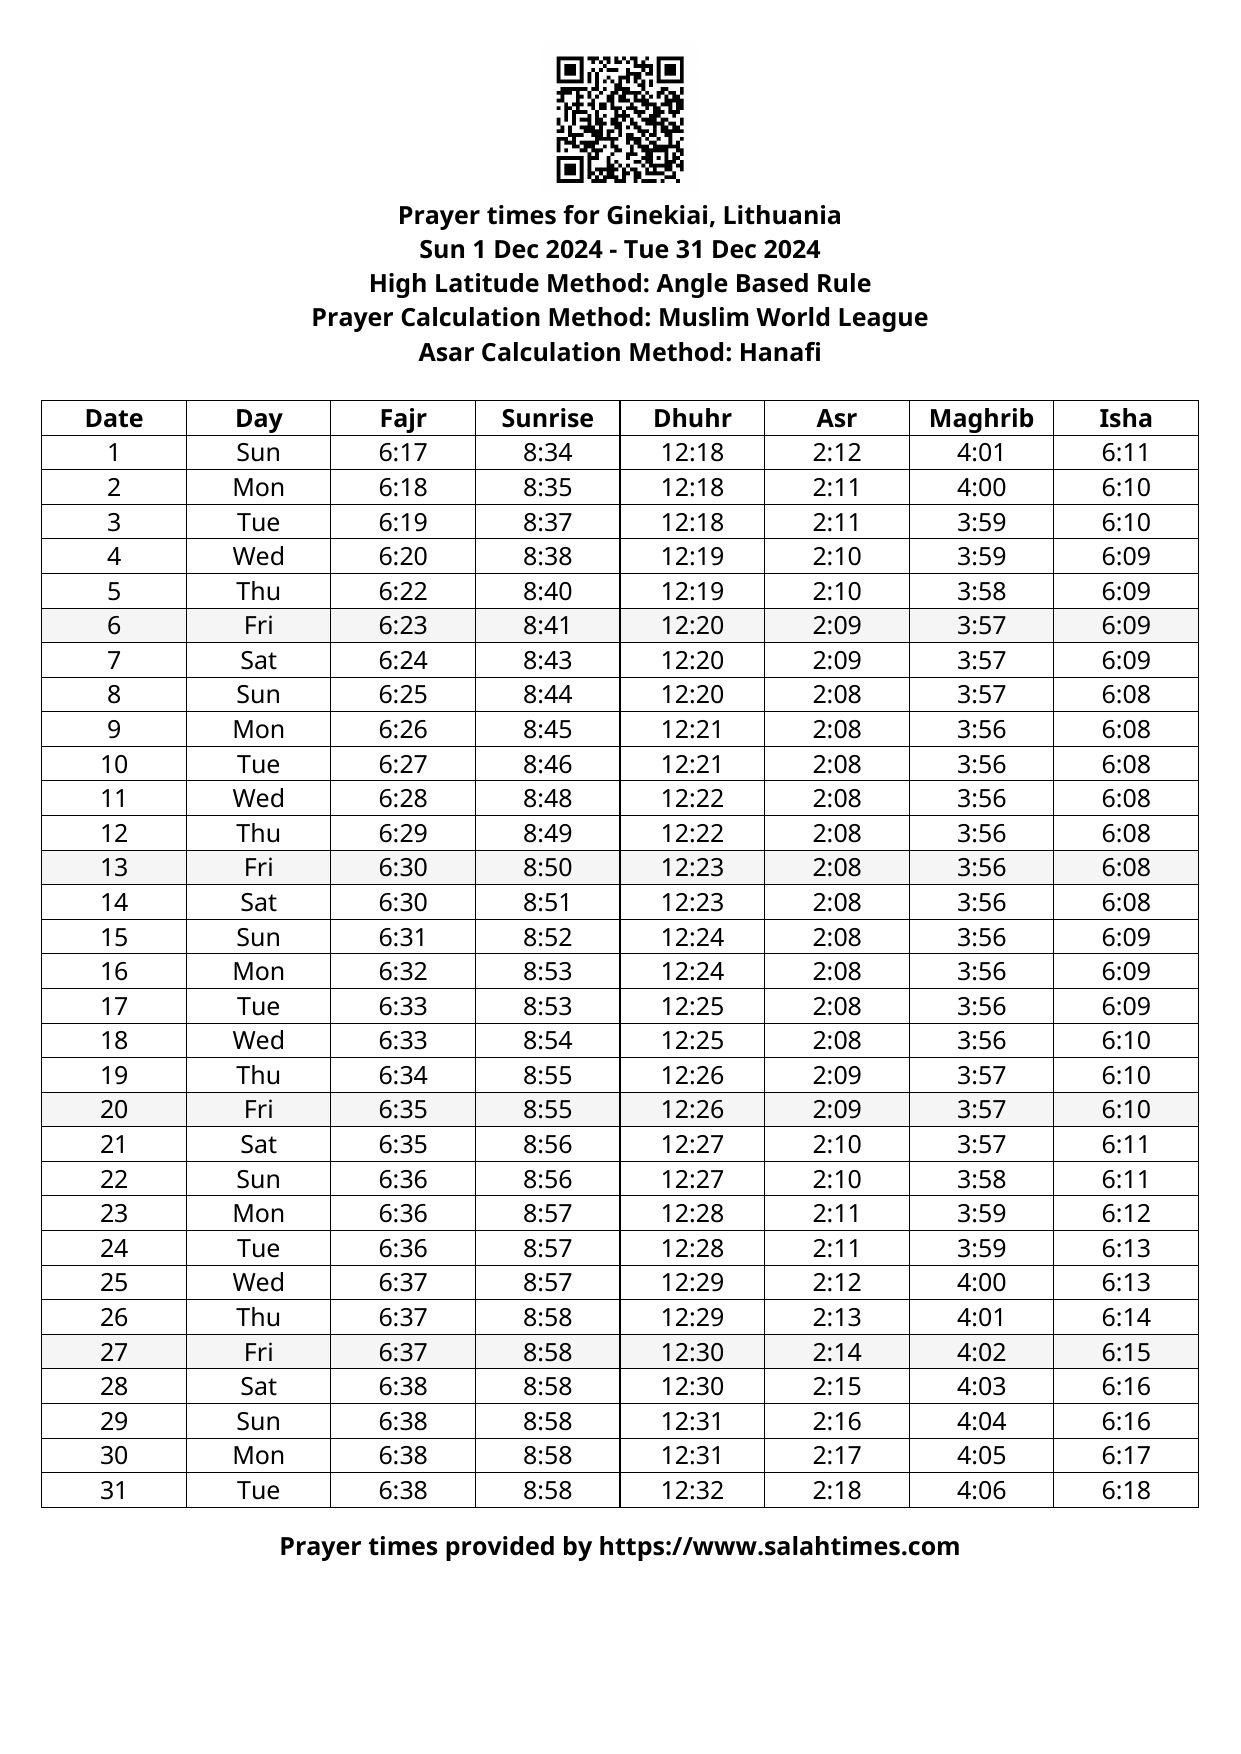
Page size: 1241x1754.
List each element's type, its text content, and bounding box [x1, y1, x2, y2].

table_cell Tue [187, 1231, 330, 1264]
table_cell Sun [187, 1162, 330, 1195]
table_cell 27 [42, 1335, 186, 1368]
table_cell 8:46 [476, 747, 619, 780]
table_cell 6:08 [1054, 781, 1198, 815]
table_cell 8:57 [476, 1231, 619, 1264]
table_cell 8:37 [476, 505, 619, 538]
table_cell Thu [187, 574, 330, 607]
table_cell 6:11 [1054, 1127, 1198, 1161]
table_cell 8:43 [476, 643, 619, 677]
table_cell 20 [42, 1093, 186, 1126]
table_cell 12:20 [621, 643, 764, 677]
table_cell 12:18 [621, 470, 764, 504]
table_cell 6:25 [331, 678, 475, 711]
table_cell 2:08 [765, 747, 909, 780]
table_cell 6:31 [331, 920, 475, 953]
table_cell 12:24 [621, 920, 764, 953]
table_cell 2:08 [765, 851, 909, 884]
table_cell 6:22 [331, 574, 475, 607]
table_cell Sun [187, 920, 330, 953]
table_cell 6:18 [331, 470, 475, 504]
table_cell 18 [42, 1024, 186, 1057]
table_cell 8:56 [476, 1127, 619, 1161]
table_cell 6:09 [1054, 920, 1198, 953]
table_cell Wed [187, 1266, 330, 1299]
table_cell 12:31 [621, 1439, 764, 1472]
table_cell 2:18 [765, 1473, 909, 1507]
table_cell 6:23 [331, 609, 475, 642]
table_cell 8 [42, 678, 186, 711]
table_cell 30 [42, 1439, 186, 1472]
table_cell 12:25 [621, 989, 764, 1022]
table_cell Sat [187, 1369, 330, 1403]
table_cell Thu [187, 816, 330, 849]
table_cell Sat [187, 885, 330, 919]
table_cell 6:38 [331, 1439, 475, 1472]
table_cell 12:31 [621, 1404, 764, 1437]
table_cell 2:12 [765, 1266, 909, 1299]
table_cell 6:12 [1054, 1196, 1198, 1230]
table_header Asr [765, 401, 909, 434]
table_cell 9 [42, 712, 186, 746]
table_cell 3:57 [910, 1127, 1053, 1161]
table_cell 6:08 [1054, 851, 1198, 884]
table_cell 4:00 [910, 1266, 1053, 1299]
table_cell 12:32 [621, 1473, 764, 1507]
table_cell 3:59 [910, 505, 1053, 538]
table_cell Sun [187, 678, 330, 711]
table_cell 8:34 [476, 436, 619, 469]
table_cell 6:09 [1054, 539, 1198, 573]
table_cell 4:01 [910, 436, 1053, 469]
table_cell 15 [42, 920, 186, 953]
table_cell 3 [42, 505, 186, 538]
table_cell 12:19 [621, 574, 764, 607]
table_cell 6:38 [331, 1473, 475, 1507]
table_cell Sat [187, 1127, 330, 1161]
table_cell 6:28 [331, 781, 475, 815]
table_cell 8:44 [476, 678, 619, 711]
table_cell 2:11 [765, 470, 909, 504]
table_cell 2:09 [765, 609, 909, 642]
table_cell 8:58 [476, 1473, 619, 1507]
table_cell 4:05 [910, 1439, 1053, 1472]
table_cell 8:52 [476, 920, 619, 953]
table_cell 8:48 [476, 781, 619, 815]
table_cell 12:30 [621, 1335, 764, 1368]
table_cell 6:24 [331, 643, 475, 677]
text High Latitude Method: Angle Based Rule [42, 266, 1198, 300]
table_cell Mon [187, 470, 330, 504]
table_cell 2:10 [765, 539, 909, 573]
table_cell Wed [187, 539, 330, 573]
table_cell 6:18 [1054, 1473, 1198, 1507]
table_cell 8:54 [476, 1024, 619, 1057]
table_cell Fri [187, 609, 330, 642]
table_cell 6:10 [1054, 470, 1198, 504]
text Prayer times provided by https://www.salahtimes.com [42, 1528, 1198, 1563]
table_cell 6:30 [331, 851, 475, 884]
table_cell 8:49 [476, 816, 619, 849]
table_cell 12:25 [621, 1024, 764, 1057]
table_cell 6:38 [331, 1404, 475, 1437]
table_cell 8:53 [476, 954, 619, 988]
table_cell 8:45 [476, 712, 619, 746]
table_cell 6:36 [331, 1231, 475, 1264]
table_cell Fri [187, 851, 330, 884]
table_cell 3:56 [910, 781, 1053, 815]
table_cell 6:09 [1054, 954, 1198, 988]
table_cell 8:50 [476, 851, 619, 884]
table_cell 2:11 [765, 1231, 909, 1264]
table_cell Wed [187, 1024, 330, 1057]
table_cell 8:41 [476, 609, 619, 642]
table_cell 8:55 [476, 1058, 619, 1092]
table_cell 6:33 [331, 1024, 475, 1057]
table_cell 12:26 [621, 1093, 764, 1126]
table_cell 4 [42, 539, 186, 573]
table_cell 6:08 [1054, 885, 1198, 919]
table_cell 6:09 [1054, 643, 1198, 677]
table_cell 6:13 [1054, 1231, 1198, 1264]
table_cell 12 [42, 816, 186, 849]
table_cell Sat [187, 643, 330, 677]
table_cell 2:15 [765, 1369, 909, 1403]
table_cell 2:08 [765, 712, 909, 746]
table_cell 12:29 [621, 1266, 764, 1299]
table_cell Thu [187, 1300, 330, 1334]
table_cell 8:58 [476, 1300, 619, 1334]
table_cell 12:24 [621, 954, 764, 988]
table_cell 6:27 [331, 747, 475, 780]
table_cell 8:57 [476, 1266, 619, 1299]
table_cell 8:51 [476, 885, 619, 919]
table_cell 2:08 [765, 781, 909, 815]
table_cell 5 [42, 574, 186, 607]
table_cell 12:18 [621, 505, 764, 538]
table_cell 6:33 [331, 989, 475, 1022]
table_cell 6:35 [331, 1127, 475, 1161]
table_cell 8:38 [476, 539, 619, 573]
table_cell 3:56 [910, 712, 1053, 746]
table_cell 6:09 [1054, 989, 1198, 1022]
table_cell 6:26 [331, 712, 475, 746]
table_cell Sun [187, 1404, 330, 1437]
table_cell 6:36 [331, 1196, 475, 1230]
table_cell 3:58 [910, 1162, 1053, 1195]
table_cell 6:08 [1054, 816, 1198, 849]
table_cell Thu [187, 1058, 330, 1092]
table_cell 2 [42, 470, 186, 504]
table_cell 2:08 [765, 885, 909, 919]
table_cell 2:10 [765, 574, 909, 607]
table_cell 4:00 [910, 470, 1053, 504]
table_cell 6:11 [1054, 436, 1198, 469]
table_header Fajr [331, 401, 475, 434]
table_cell 3:56 [910, 851, 1053, 884]
table_cell 6:20 [331, 539, 475, 573]
table_cell Tue [187, 989, 330, 1022]
table_cell 8:55 [476, 1093, 619, 1126]
table_cell 6 [42, 609, 186, 642]
table_cell 3:57 [910, 643, 1053, 677]
table_cell 3:57 [910, 609, 1053, 642]
table_cell Mon [187, 954, 330, 988]
table_cell 3:56 [910, 954, 1053, 988]
table_cell Fri [187, 1093, 330, 1126]
picture [542, 41, 699, 198]
table_cell 2:08 [765, 920, 909, 953]
table_cell 12:20 [621, 609, 764, 642]
table_cell 6:32 [331, 954, 475, 988]
table_cell 6:37 [331, 1335, 475, 1368]
table_cell 2:11 [765, 505, 909, 538]
table_cell 4:02 [910, 1335, 1053, 1368]
table_cell Fri [187, 1335, 330, 1368]
table_cell 8:58 [476, 1439, 619, 1472]
table_cell 6:08 [1054, 712, 1198, 746]
table_cell 4:06 [910, 1473, 1053, 1507]
table_cell 3:59 [910, 1231, 1053, 1264]
table_cell 23 [42, 1196, 186, 1230]
table_cell 13 [42, 851, 186, 884]
table_cell 3:59 [910, 1196, 1053, 1230]
table_cell 3:58 [910, 574, 1053, 607]
table_cell 2:08 [765, 989, 909, 1022]
table_header Maghrib [910, 401, 1053, 434]
table_cell 6:36 [331, 1162, 475, 1195]
table_cell 2:08 [765, 678, 909, 711]
table_cell 16 [42, 954, 186, 988]
table_cell 6:14 [1054, 1300, 1198, 1334]
table_cell Tue [187, 747, 330, 780]
table_cell 6:11 [1054, 1162, 1198, 1195]
table_cell 26 [42, 1300, 186, 1334]
table_cell 6:15 [1054, 1335, 1198, 1368]
table_cell 6:13 [1054, 1266, 1198, 1299]
table_cell 2:11 [765, 1196, 909, 1230]
table_cell 6:37 [331, 1300, 475, 1334]
table_cell 2:10 [765, 1127, 909, 1161]
text Sun 1 Dec 2024 - Tue 31 Dec 2024 [42, 232, 1198, 266]
table_cell Mon [187, 1196, 330, 1230]
table_cell 3:57 [910, 1093, 1053, 1126]
table_header Isha [1054, 401, 1198, 434]
table_cell 2:13 [765, 1300, 909, 1334]
table_cell 11 [42, 781, 186, 815]
table_cell 4:04 [910, 1404, 1053, 1437]
table_cell 8:40 [476, 574, 619, 607]
table_cell 12:22 [621, 816, 764, 849]
table_cell 8:35 [476, 470, 619, 504]
table_cell 8:58 [476, 1335, 619, 1368]
table_cell 4:03 [910, 1369, 1053, 1403]
table_cell 31 [42, 1473, 186, 1507]
table_cell 6:09 [1054, 609, 1198, 642]
table_header Dhuhr [621, 401, 764, 434]
table_cell Tue [187, 505, 330, 538]
table_cell 12:27 [621, 1162, 764, 1195]
table_cell Wed [187, 781, 330, 815]
table_cell 6:34 [331, 1058, 475, 1092]
table_cell 12:22 [621, 781, 764, 815]
table_cell 8:53 [476, 989, 619, 1022]
table_cell 6:10 [1054, 505, 1198, 538]
table_cell 12:23 [621, 885, 764, 919]
table_cell 2:17 [765, 1439, 909, 1472]
text Asar Calculation Method: Hanafi [42, 334, 1198, 368]
table_cell Tue [187, 1473, 330, 1507]
table_cell 6:16 [1054, 1369, 1198, 1403]
table_cell 2:12 [765, 436, 909, 469]
table_cell 12:19 [621, 539, 764, 573]
text Prayer times for Ginekiai, Lithuania [42, 198, 1198, 232]
table_cell 6:29 [331, 816, 475, 849]
table_cell 2:14 [765, 1335, 909, 1368]
table_cell 6:10 [1054, 1093, 1198, 1126]
table_header Date [42, 401, 186, 434]
table_cell 8:56 [476, 1162, 619, 1195]
table_cell 6:09 [1054, 574, 1198, 607]
table_cell 17 [42, 989, 186, 1022]
table_cell 28 [42, 1369, 186, 1403]
table_cell 2:08 [765, 816, 909, 849]
table_cell 6:08 [1054, 747, 1198, 780]
table_cell 12:28 [621, 1196, 764, 1230]
table_cell 12:18 [621, 436, 764, 469]
table_cell 10 [42, 747, 186, 780]
table_cell 3:56 [910, 920, 1053, 953]
table_cell Mon [187, 712, 330, 746]
table_cell 12:30 [621, 1369, 764, 1403]
table_cell 6:16 [1054, 1404, 1198, 1437]
table_cell 8:58 [476, 1369, 619, 1403]
table_cell 6:10 [1054, 1024, 1198, 1057]
table_cell 24 [42, 1231, 186, 1264]
table_cell 6:35 [331, 1093, 475, 1126]
table_cell 21 [42, 1127, 186, 1161]
table_cell 3:59 [910, 539, 1053, 573]
table_cell 14 [42, 885, 186, 919]
table_cell 8:57 [476, 1196, 619, 1230]
table_cell 6:08 [1054, 678, 1198, 711]
table_cell 8:58 [476, 1404, 619, 1437]
table_cell 1 [42, 436, 186, 469]
table_cell 19 [42, 1058, 186, 1092]
table_cell 3:56 [910, 1024, 1053, 1057]
table_cell 2:16 [765, 1404, 909, 1437]
table_cell 6:17 [331, 436, 475, 469]
table_header Sunrise [476, 401, 619, 434]
table_cell 3:56 [910, 989, 1053, 1022]
table_cell 3:56 [910, 747, 1053, 780]
table_cell 3:56 [910, 816, 1053, 849]
table_cell 6:10 [1054, 1058, 1198, 1092]
table_cell 6:19 [331, 505, 475, 538]
table_cell Mon [187, 1439, 330, 1472]
table_cell 4:01 [910, 1300, 1053, 1334]
table_cell 2:09 [765, 1093, 909, 1126]
table_cell Sun [187, 436, 330, 469]
table_cell 12:20 [621, 678, 764, 711]
table_header Day [187, 401, 330, 434]
table_cell 12:27 [621, 1127, 764, 1161]
table_cell 25 [42, 1266, 186, 1299]
table_cell 2:09 [765, 1058, 909, 1092]
table_cell 12:28 [621, 1231, 764, 1264]
table_cell 12:26 [621, 1058, 764, 1092]
table_cell 2:08 [765, 1024, 909, 1057]
table_cell 2:10 [765, 1162, 909, 1195]
table_cell 12:21 [621, 712, 764, 746]
table_cell 12:23 [621, 851, 764, 884]
text Prayer Calculation Method: Muslim World League [42, 300, 1198, 334]
table_cell 22 [42, 1162, 186, 1195]
table_cell 12:21 [621, 747, 764, 780]
table_cell 29 [42, 1404, 186, 1437]
table_cell 6:37 [331, 1266, 475, 1299]
table_cell 6:38 [331, 1369, 475, 1403]
table_cell 3:56 [910, 885, 1053, 919]
table_cell 6:17 [1054, 1439, 1198, 1472]
table_cell 3:57 [910, 678, 1053, 711]
table_cell 3:57 [910, 1058, 1053, 1092]
table_cell 2:08 [765, 954, 909, 988]
table_cell 12:29 [621, 1300, 764, 1334]
table_cell 7 [42, 643, 186, 677]
table_cell 6:30 [331, 885, 475, 919]
table_cell 2:09 [765, 643, 909, 677]
